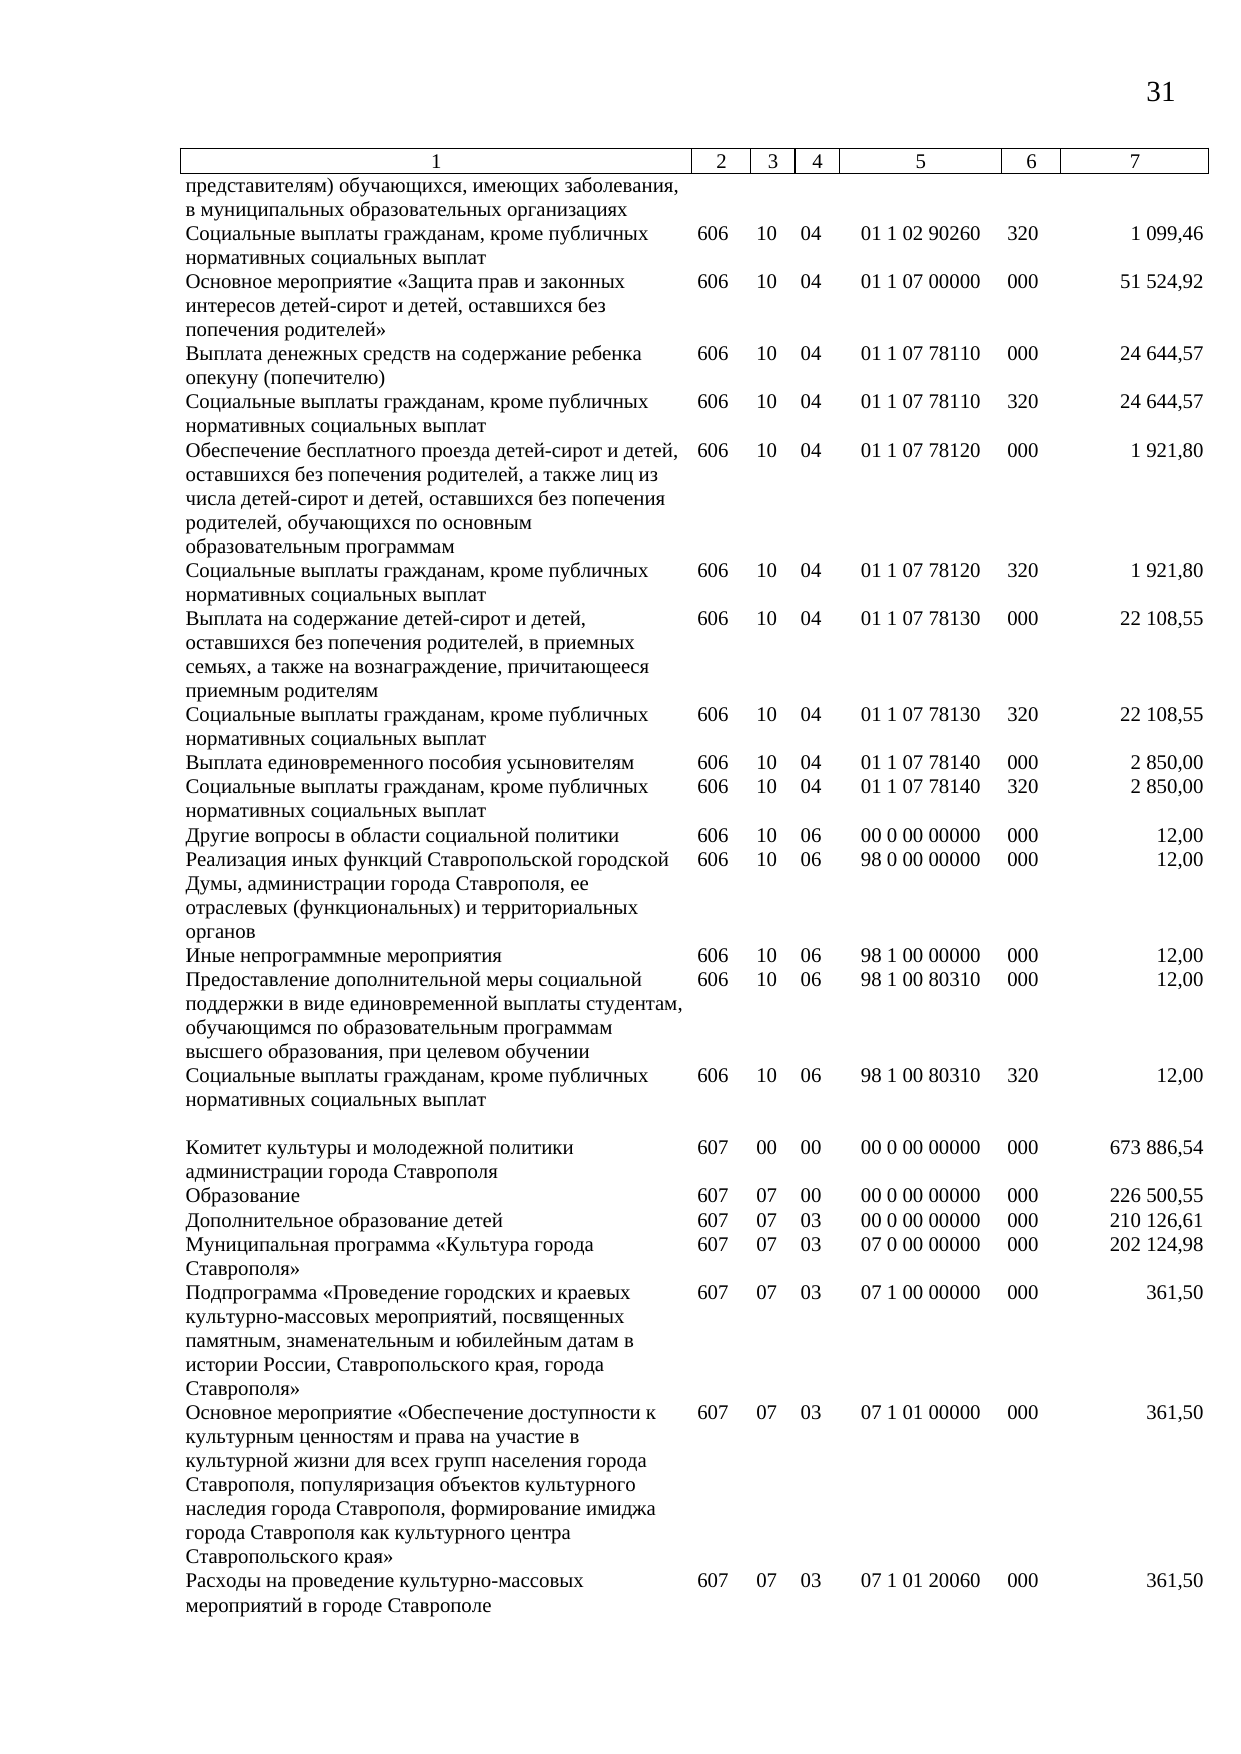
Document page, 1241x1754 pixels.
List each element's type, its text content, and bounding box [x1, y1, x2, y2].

table_header 6 [1002, 149, 1060, 173]
table_header 2 [692, 149, 750, 173]
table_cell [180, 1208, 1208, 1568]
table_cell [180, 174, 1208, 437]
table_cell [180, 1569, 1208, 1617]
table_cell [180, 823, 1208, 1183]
table_header 3 [751, 149, 794, 173]
table_header 1 [181, 149, 691, 173]
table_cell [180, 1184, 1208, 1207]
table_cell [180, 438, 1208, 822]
table_header 5 [840, 149, 1001, 173]
table_header 4 [796, 149, 839, 173]
table_header 7 [1061, 149, 1208, 173]
